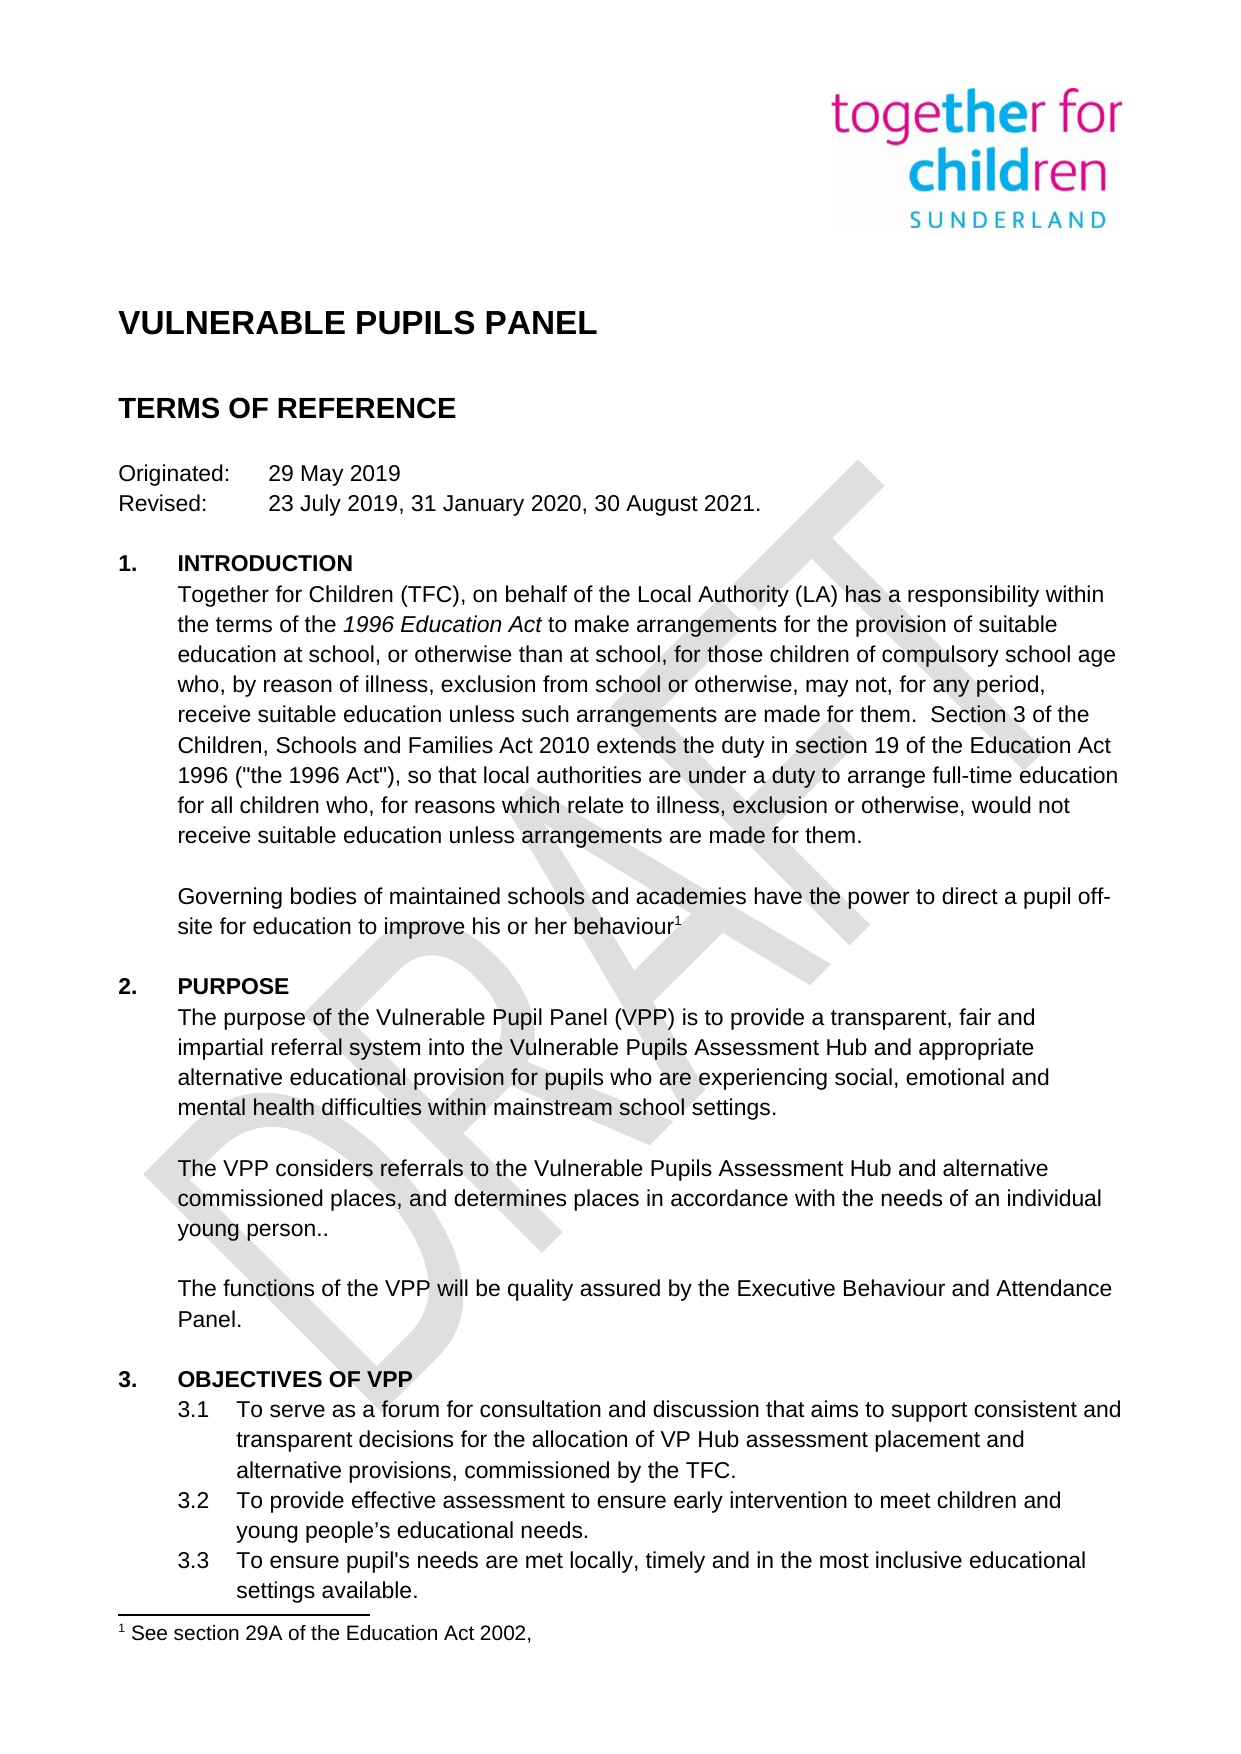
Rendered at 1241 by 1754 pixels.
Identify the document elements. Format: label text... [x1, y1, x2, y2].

list To ensure pupil's needs are met locally, timely and in the most inclusive educational settings available. [177, 1547, 1122, 1604]
subtitle VULNERABLE PUPILS PANEL [118, 303, 1122, 341]
list PURPOSE The purpose of the Vulnerable Pupil Panel (VPP) is to provide a transparent, fair and impartial referral system into the Vulnerable Pupils Assessment Hub and appropriate alternative educational provision for pupils who are experiencing social, emotional and mental health difficulties within mainstream school settings. The VPP considers referrals to the Vulnerable Pupils Assessment Hub and alternative commissioned places, and determines places in accordance with the needs of an individual young person.. The functions of the VPP will be quality assured by the Executive Behaviour and Attendance Panel. [118, 973, 1122, 1332]
text TERMS OF REFERENCE [118, 391, 1122, 424]
text Revised: 23 July 2019, 31 January 2020, 30 August 2021. [118, 490, 1122, 516]
picture [831, 88, 1123, 228]
list OBJECTIVES OF VPP [118, 1366, 1122, 1392]
text Originated: 29 May 2019 [118, 460, 1122, 486]
list INTRODUCTION Together for Children (TFC), on behalf of the Local Authority (LA) has a responsibility within the terms of the 1996 Education Act to make arrangements for the provision of suitable education at school, or otherwise than at school, for those children of compulsory school age who, by reason of illness, exclusion from school or otherwise, may not, for any period, receive suitable education unless such arrangements are made for them. Section 3 of the Children, Schools and Families Act 2010 extends the duty in section 19 of the Education Act 1996 ("the 1996 Act"), so that local authorities are under a duty to arrange full-time education for all children who, for reasons which relate to illness, exclusion or otherwise, would not receive suitable education unless arrangements are made for them. Governing bodies of maintained schools and academies have the power to direct a pupil off-site for education to improve his or her behaviour [118, 550, 1122, 969]
list To provide effective assessment to ensure early intervention to meet children and young people’s educational needs. [177, 1487, 1122, 1543]
list To serve as a forum for consultation and discussion that aims to support consistent and transparent decisions for the allocation of VP Hub assessment placement and alternative provisions, commissioned by the TFC. [177, 1396, 1122, 1483]
